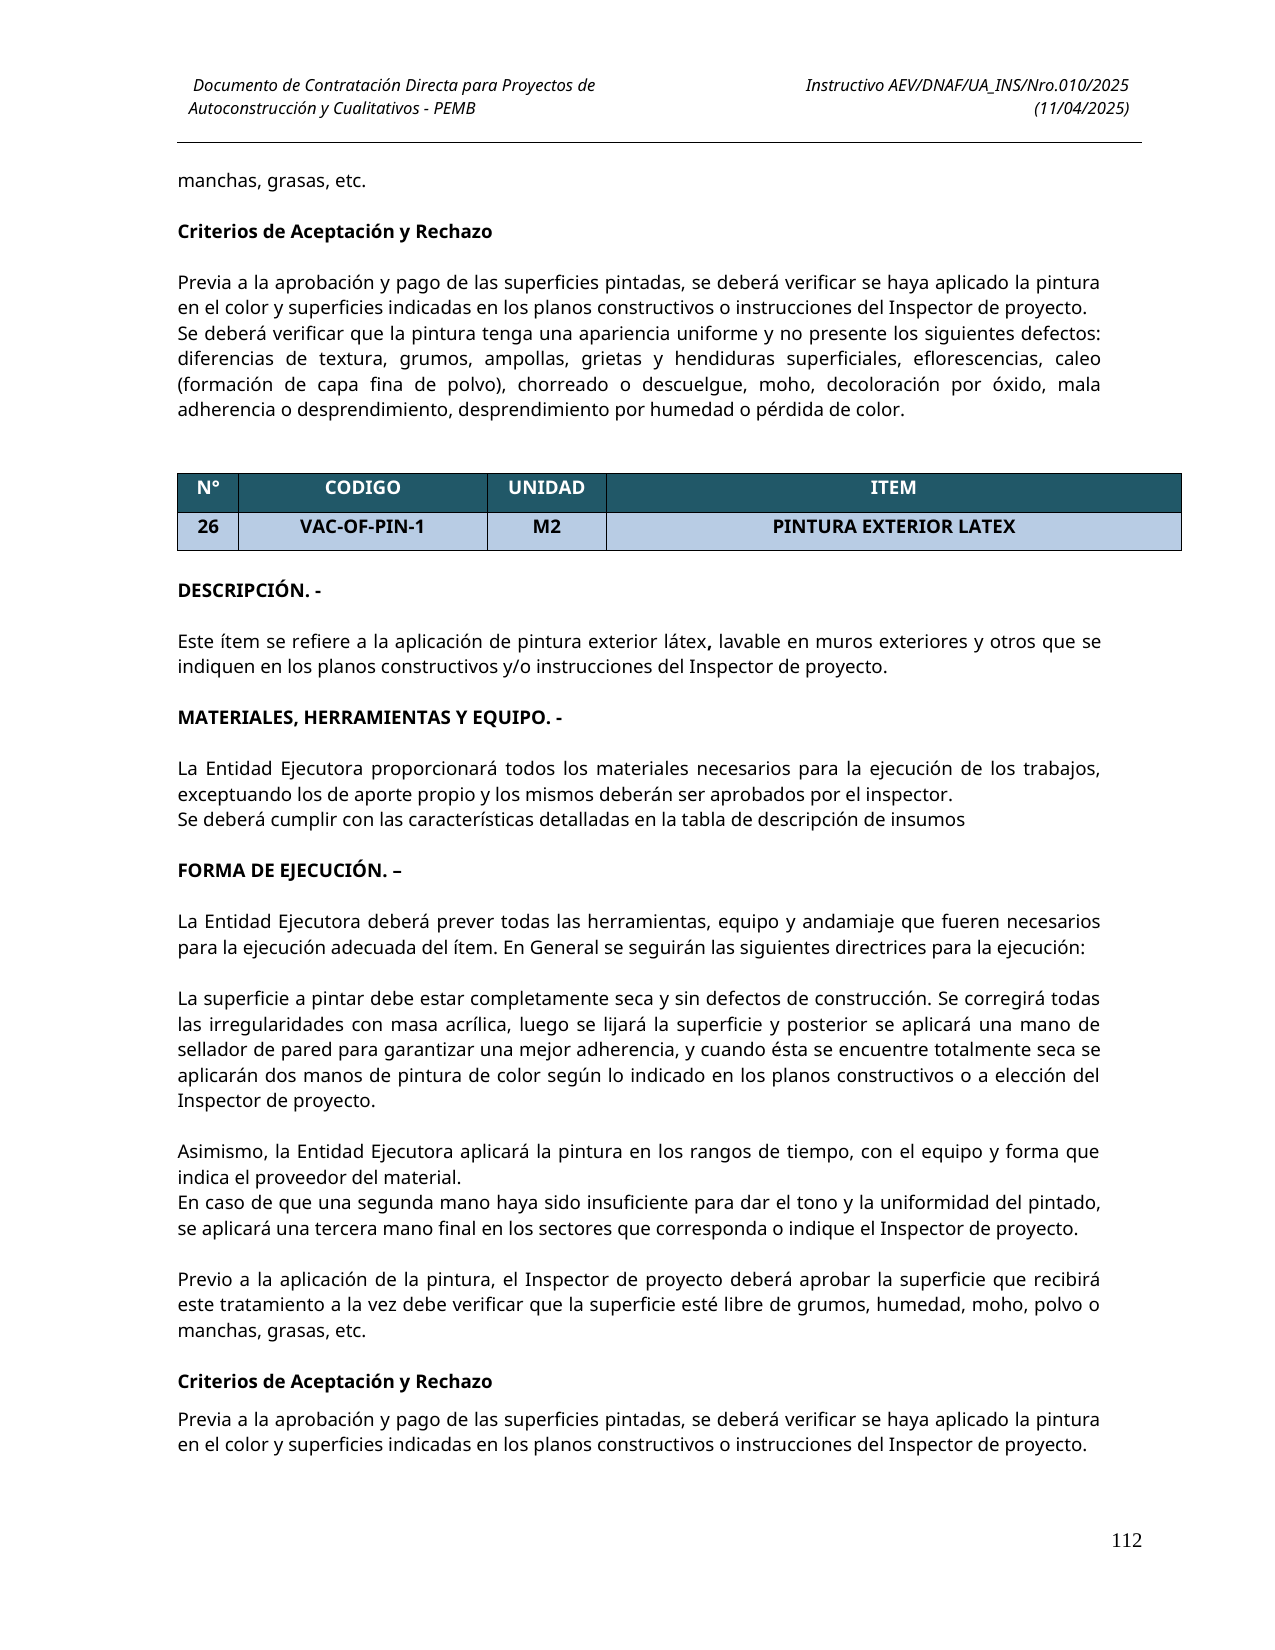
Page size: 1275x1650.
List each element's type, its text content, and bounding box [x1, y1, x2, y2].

text Se deberá verificar que la pintura tenga una apariencia uniforme y no presente los siguientes defectos: diferencias de textura, grumos, ampollas, grietas y hendiduras superficiales, eflorescencias, caleo (formación de capa fina de polvo), chorreado o descuelgue, moho, decoloración por óxido, mala adherencia o desprendimiento, desprendimiento por humedad o pérdida de color. [177, 320, 1102, 422]
text Previa a la aprobación y pago de las superficies pintadas, se deberá verificar se haya aplicado la pintura en el color y superficies indicadas en los planos constructivos o instrucciones del Inspector de proyecto. [177, 269, 1102, 320]
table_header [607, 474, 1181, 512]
text La superficie a pintar debe estar completamente seca y sin defectos de construcción. Se corregirá todas las irregularidades con masa acrílica, luego se lijará la superficie y posterior se aplicará una mano de sellador de pared para garantizar una mejor adherencia, y cuando ésta se encuentre totalmente seca se aplicarán dos manos de pintura de color según lo indicado en los planos constructivos o a elección del Inspector de proyecto. [177, 985, 1102, 1113]
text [177, 167, 1102, 193]
text DESCRIPCIÓN. - [177, 577, 1102, 602]
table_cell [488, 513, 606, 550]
text En caso de que una segunda mano haya sido insuficiente para dar el tono y la uniformidad del pintado, se aplicará una tercera mano final en los sectores que corresponda o indique el Inspector de proyecto. [177, 1189, 1102, 1241]
text FORMA DE EJECUCIÓN. – [177, 858, 1102, 883]
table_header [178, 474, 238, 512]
text Criterios de Aceptación y Rechazo [177, 1368, 1102, 1394]
text La Entidad Ejecutora proporcionará todos los materiales necesarios para la ejecución de los trabajos, exceptuando los de aporte propio y los mismos deberán ser aprobados por el inspector. [177, 756, 1102, 807]
text Criterios de Aceptación y Rechazo [177, 218, 1102, 244]
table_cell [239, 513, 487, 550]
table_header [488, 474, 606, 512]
text Se deberá cumplir con las características detalladas en la tabla de descripción de insumos [177, 807, 1102, 832]
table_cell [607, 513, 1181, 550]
text La Entidad Ejecutora deberá prever todas las herramientas, equipo y andamiaje que fueren necesarios para la ejecución adecuada del ítem. En General se seguirán las siguientes directrices para la ejecución: [177, 909, 1102, 960]
text Este ítem se refiere a la aplicación de pintura exterior látex, lavable en muros exteriores y otros que se indiquen en los planos constructivos y/o instrucciones del Inspector de proyecto. [177, 628, 1102, 679]
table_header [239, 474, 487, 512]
text Previa a la aprobación y pago de las superficies pintadas, se deberá verificar se haya aplicado la pintura en el color y superficies indicadas en los planos constructivos o instrucciones del Inspector de proyecto. [177, 1406, 1102, 1457]
text Asimismo, la Entidad Ejecutora aplicará la pintura en los rangos de tiempo, con el equipo y forma que indica el proveedor del material. [177, 1138, 1102, 1189]
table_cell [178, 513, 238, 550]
text MATERIALES, HERRAMIENTAS Y EQUIPO. - [177, 704, 1102, 730]
